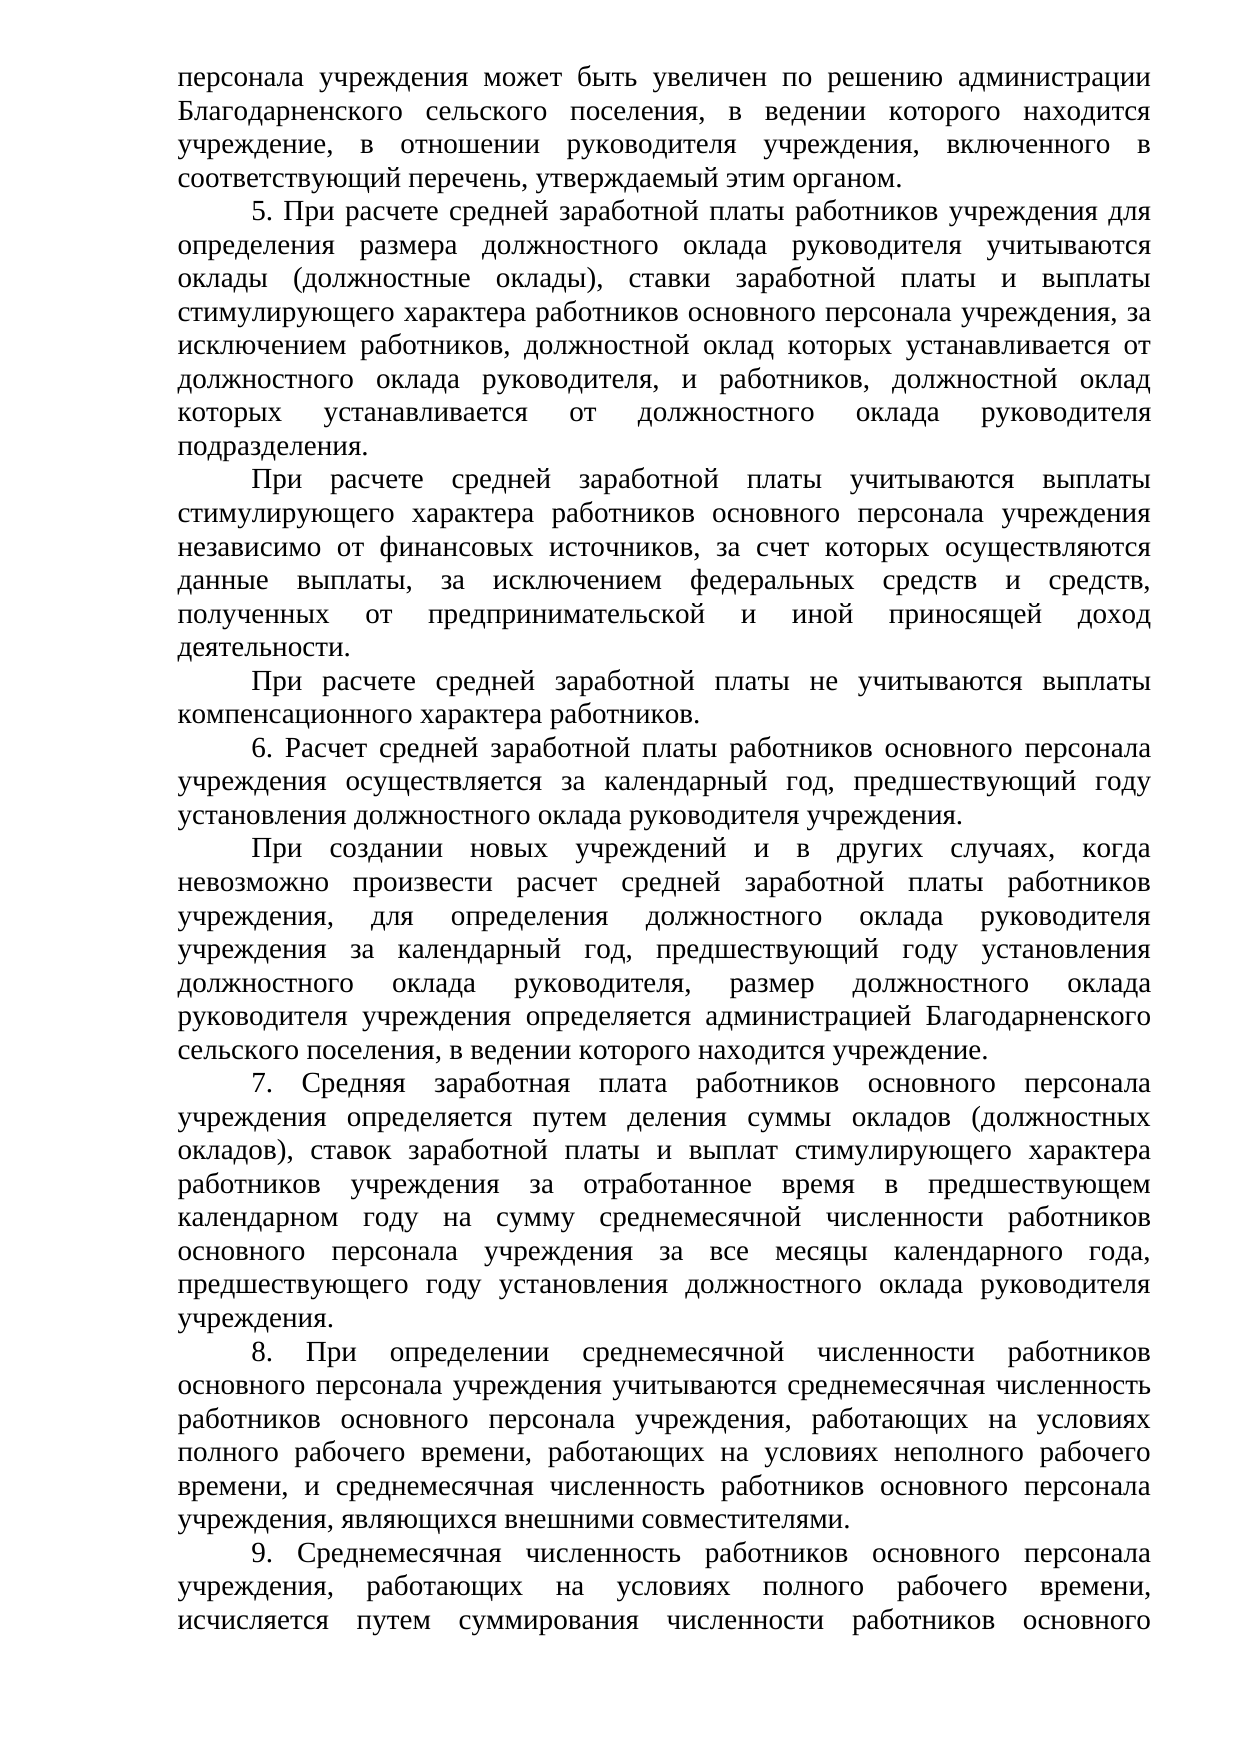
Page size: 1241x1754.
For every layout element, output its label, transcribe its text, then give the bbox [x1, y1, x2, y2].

text 6. Расчет средней заработной платы работников основного персонала учреждения осуществляется за календарный год, предшествующий году установления должностного оклада руководителя учреждения. [177, 730, 1152, 831]
text 5. При расчете средней заработной платы работников учреждения для определения размера должностного оклада руководителя учитываются оклады (должностные оклады), ставки заработной платы и выплаты стимулирующего характера работников основного персонала учреждения, за исключением работников, должностной оклад которых устанавливается от должностного оклада руководителя, и работников, должностной оклад которых устанавливается от должностного оклада руководителя подразделения. [177, 193, 1152, 462]
text При расчете средней заработной платы учитываются выплаты стимулирующего характера работников основного персонала учреждения независимо от финансовых источников, за счет которых осуществляются данные выплаты, за исключением федеральных средств и средств, полученных от предпринимательской и иной приносящей доход деятельности. [177, 462, 1152, 663]
text 7. Средняя заработная плата работников основного персонала учреждения определяется путем деления суммы окладов (должностных окладов), ставок заработной платы и выплат стимулирующего характера работников учреждения за отработанное время в предшествующем календарном году на сумму среднемесячной численности работников основного персонала учреждения за все месяцы календарного года, предшествующего году установления должностного оклада руководителя учреждения. [177, 1065, 1152, 1334]
text При создании новых учреждений и в других случаях, когда невозможно произвести расчет средней заработной платы работников учреждения, для определения должностного оклада руководителя учреждения за календарный год, предшествующий году установления должностного оклада руководителя, размер должностного оклада руководителя учреждения определяется администрацией Благодарненского сельского поселения, в ведении которого находится учреждение. [177, 831, 1152, 1065]
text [177, 1535, 1152, 1636]
text 8. При определении среднемесячной численности работников основного персонала учреждения учитываются среднемесячная численность работников основного персонала учреждения, работающих на условиях полного рабочего времени, работающих на условиях неполного рабочего времени, и среднемесячная численность работников основного персонала учреждения, являющихся внешними совместителями. [177, 1334, 1152, 1535]
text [177, 59, 1152, 193]
text При расчете средней заработной платы не учитываются выплаты компенсационного характера работников. [177, 663, 1152, 730]
